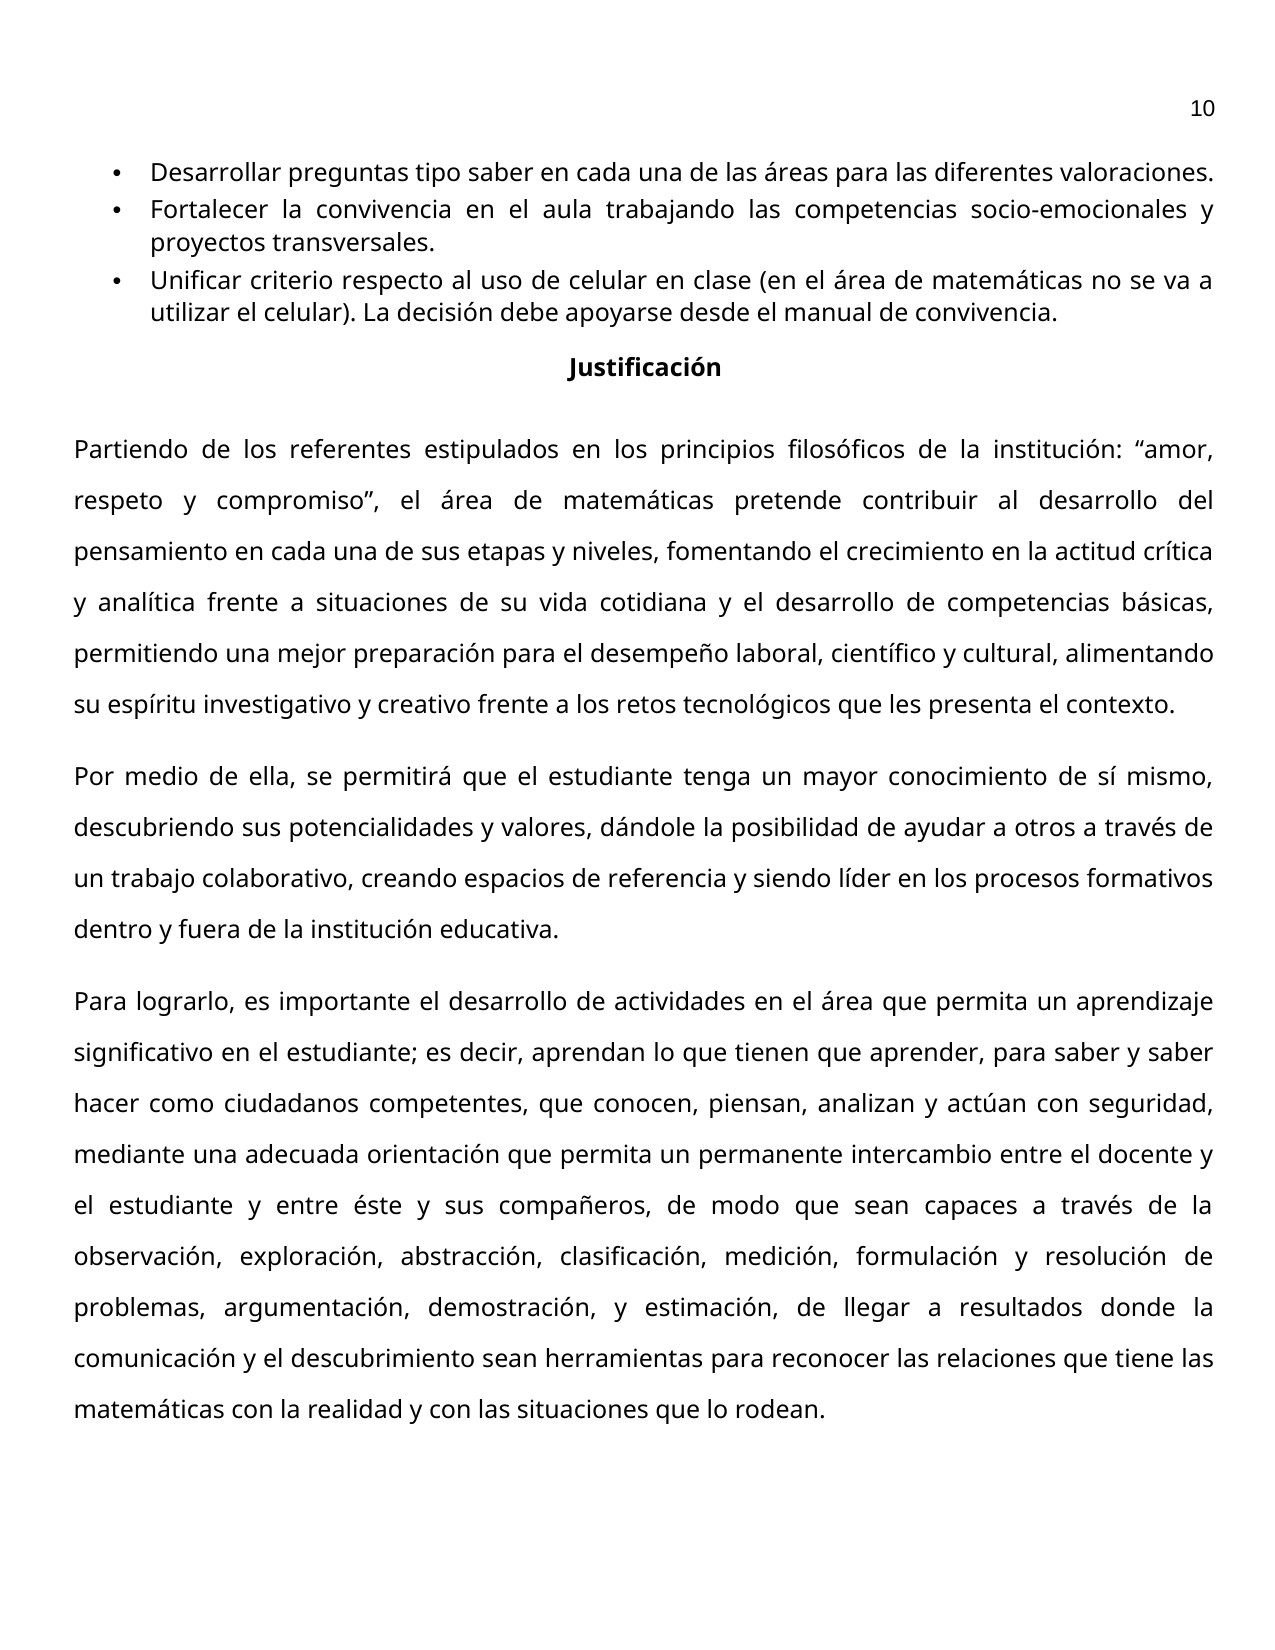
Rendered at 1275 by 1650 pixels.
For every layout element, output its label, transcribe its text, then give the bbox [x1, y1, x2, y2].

list Unificar criterio respecto al uso de celular en clase (en el área de matemáticas no se va a utilizar el celular). La decisión debe apoyarse desde el manual de convivencia. [112, 262, 1215, 329]
text Para lograrlo, es importante el desarrollo de actividades en el área que permita un aprendizaje significativo en el estudiante; es decir, aprendan lo que tienen que aprender, para saber y saber hacer como ciudadanos competentes, que conocen, piensan, analizan y actúan con seguridad, mediante una adecuada orientación que permita un permanente intercambio entre el docente y el estudiante y entre éste y sus compañeros, de modo que sean capaces a través de la observación, exploración, abstracción, clasificación, medición, formulación y resolución de problemas, argumentación, demostración, y estimación, de llegar a resultados donde la comunicación y el descubrimiento sean herramientas para reconocer las relaciones que tiene las matemáticas con la realidad y con las situaciones que lo rodean. [73, 984, 1215, 1426]
list Desarrollar preguntas tipo saber en cada una de las áreas para las diferentes valoraciones. [112, 154, 1215, 189]
text Partiendo de los referentes estipulados en los principios filosóficos de la institución: “amor, respeto y compromiso”, el área de matemáticas pretende contribuir al desarrollo del pensamiento en cada una de sus etapas y niveles, fomentando el crecimiento en la actitud crítica y analítica frente a situaciones de su vida cotidiana y el desarrollo de competencias básicas, permitiendo una mejor preparación para el desempeño laboral, científico y cultural, alimentando su espíritu investigativo y creativo frente a los retos tecnológicos que les presenta el contexto. [73, 432, 1215, 721]
list Fortalecer la convivencia en el aula trabajando las competencias socio-emocionales y proyectos transversales. [112, 191, 1215, 259]
subtitle Justificación [96, 350, 1195, 384]
text Por medio de ella, se permitirá que el estudiante tenga un mayor conocimiento de sí mismo, descubriendo sus potencialidades y valores, dándole la posibilidad de ayudar a otros a través de un trabajo colaborativo, creando espacios de referencia y siendo líder en los procesos formativos dentro y fuera de la institución educativa. [73, 759, 1215, 946]
